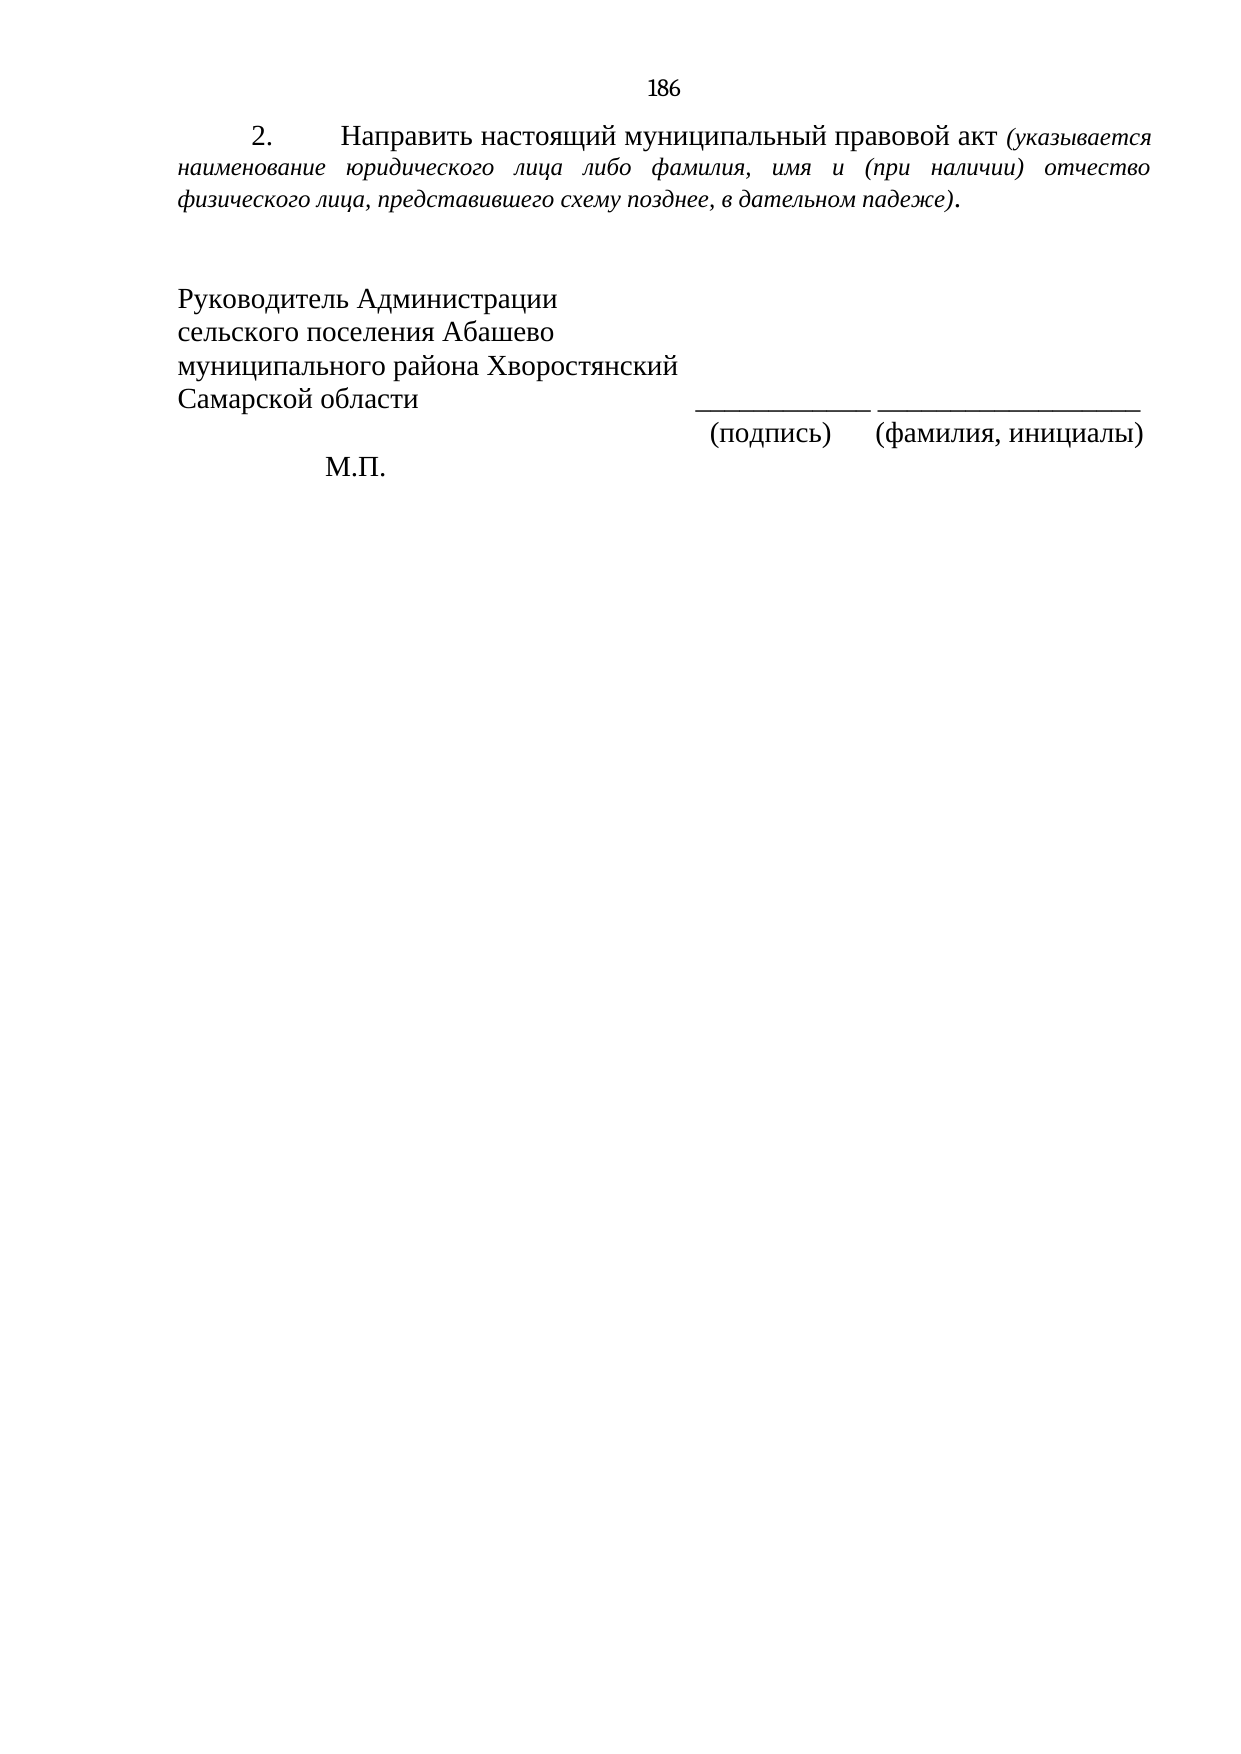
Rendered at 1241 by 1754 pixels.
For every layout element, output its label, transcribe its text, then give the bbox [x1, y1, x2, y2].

text Руководитель Администрации [177, 281, 1152, 314]
text муниципального района Хворостянский [177, 348, 1152, 382]
list Направить настоящий муниципальный правовой акт (указывается наименование юридического лица либо фамилия, имя и (при наличии) отчество физического лица, представившего схему позднее, в дательном падеже). [177, 118, 1152, 214]
text Самарской области ____________ __________________ [177, 382, 1152, 415]
text (подпись) (фамилия, инициалы) [177, 415, 1152, 449]
text сельского поселения Абашево [177, 314, 1152, 348]
text М.П. [177, 449, 1152, 482]
